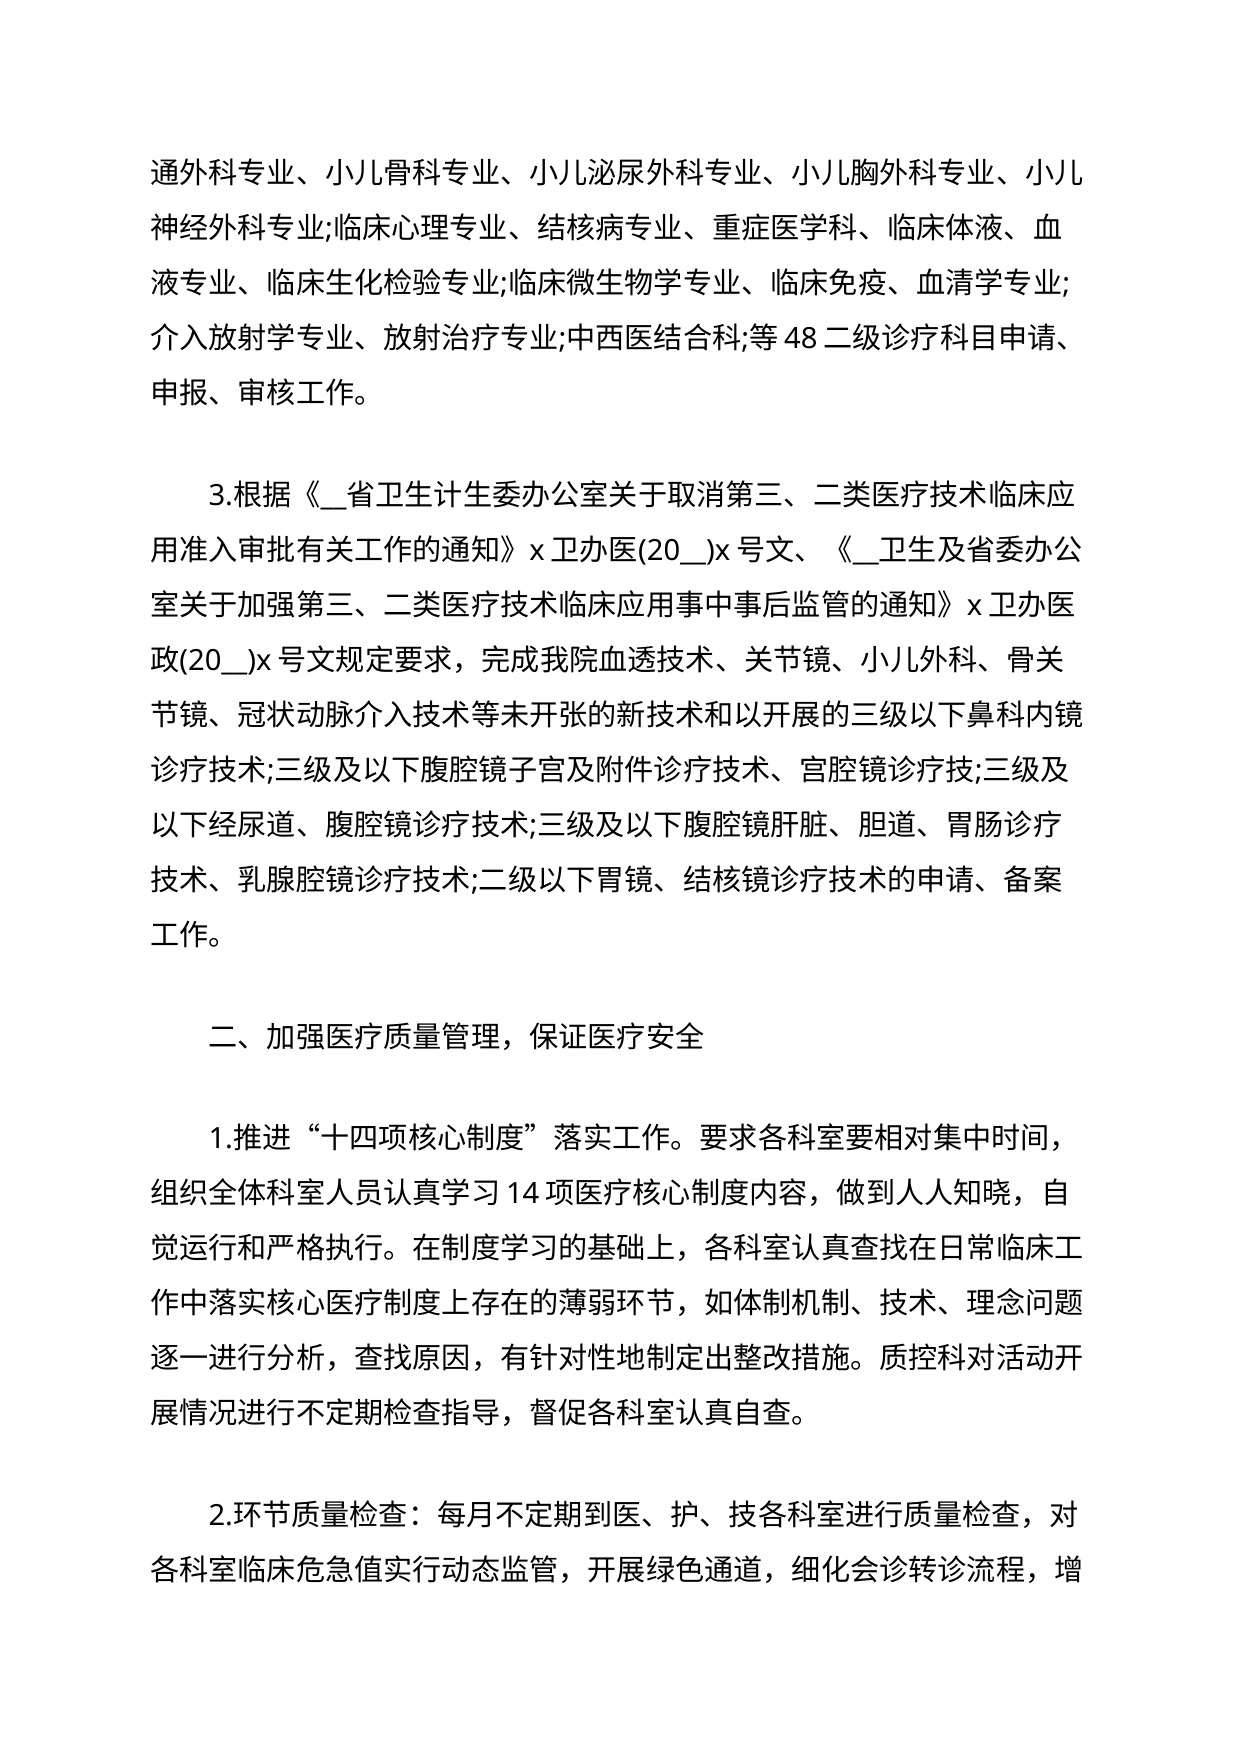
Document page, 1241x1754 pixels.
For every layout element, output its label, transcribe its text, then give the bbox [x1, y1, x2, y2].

text 1.推进“十四项核心制度”落实工作。要求各科室要相对集中时间，组织全体科室人员认真学习14项医疗核心制度内容，做到人人知晓，自觉运行和严格执行。在制度学习的基础上，各科室认真查找在日常临床工作中落实核心医疗制度上存在的薄弱环节，如体制机制、技术、理念问题逐一进行分析，查找原因，有针对性地制定出整改措施。质控科对活动开展情况进行不定期检查指导，督促各科室认真自查。 [150, 1115, 1090, 1432]
text 3.根据《__省卫生计生委办公室关于取消第三、二类医疗技术临床应用准入审批有关工作的通知》x卫办医(20__)x号文、《__卫生及省委办公室关于加强第三、二类医疗技术临床应用事中事后监管的通知》x卫办医政(20__)x号文规定要求，完成我院血透技术、关节镜、小儿外科、骨关节镜、冠状动脉介入技术等未开张的新技术和以开展的三级以下鼻科内镜诊疗技术;三级及以下腹腔镜子宫及附件诊疗技术、宫腔镜诊疗技;三级及以下经尿道、腹腔镜诊疗技术;三级及以下腹腔镜肝脏、胆道、胃肠诊疗技术、乳腺腔镜诊疗技术;二级以下胃镜、结核镜诊疗技术的申请、备案工作。 [150, 472, 1090, 954]
text 二、加强医疗质量管理，保证医疗安全 [150, 1013, 1090, 1056]
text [150, 1492, 1090, 1589]
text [150, 150, 1090, 412]
